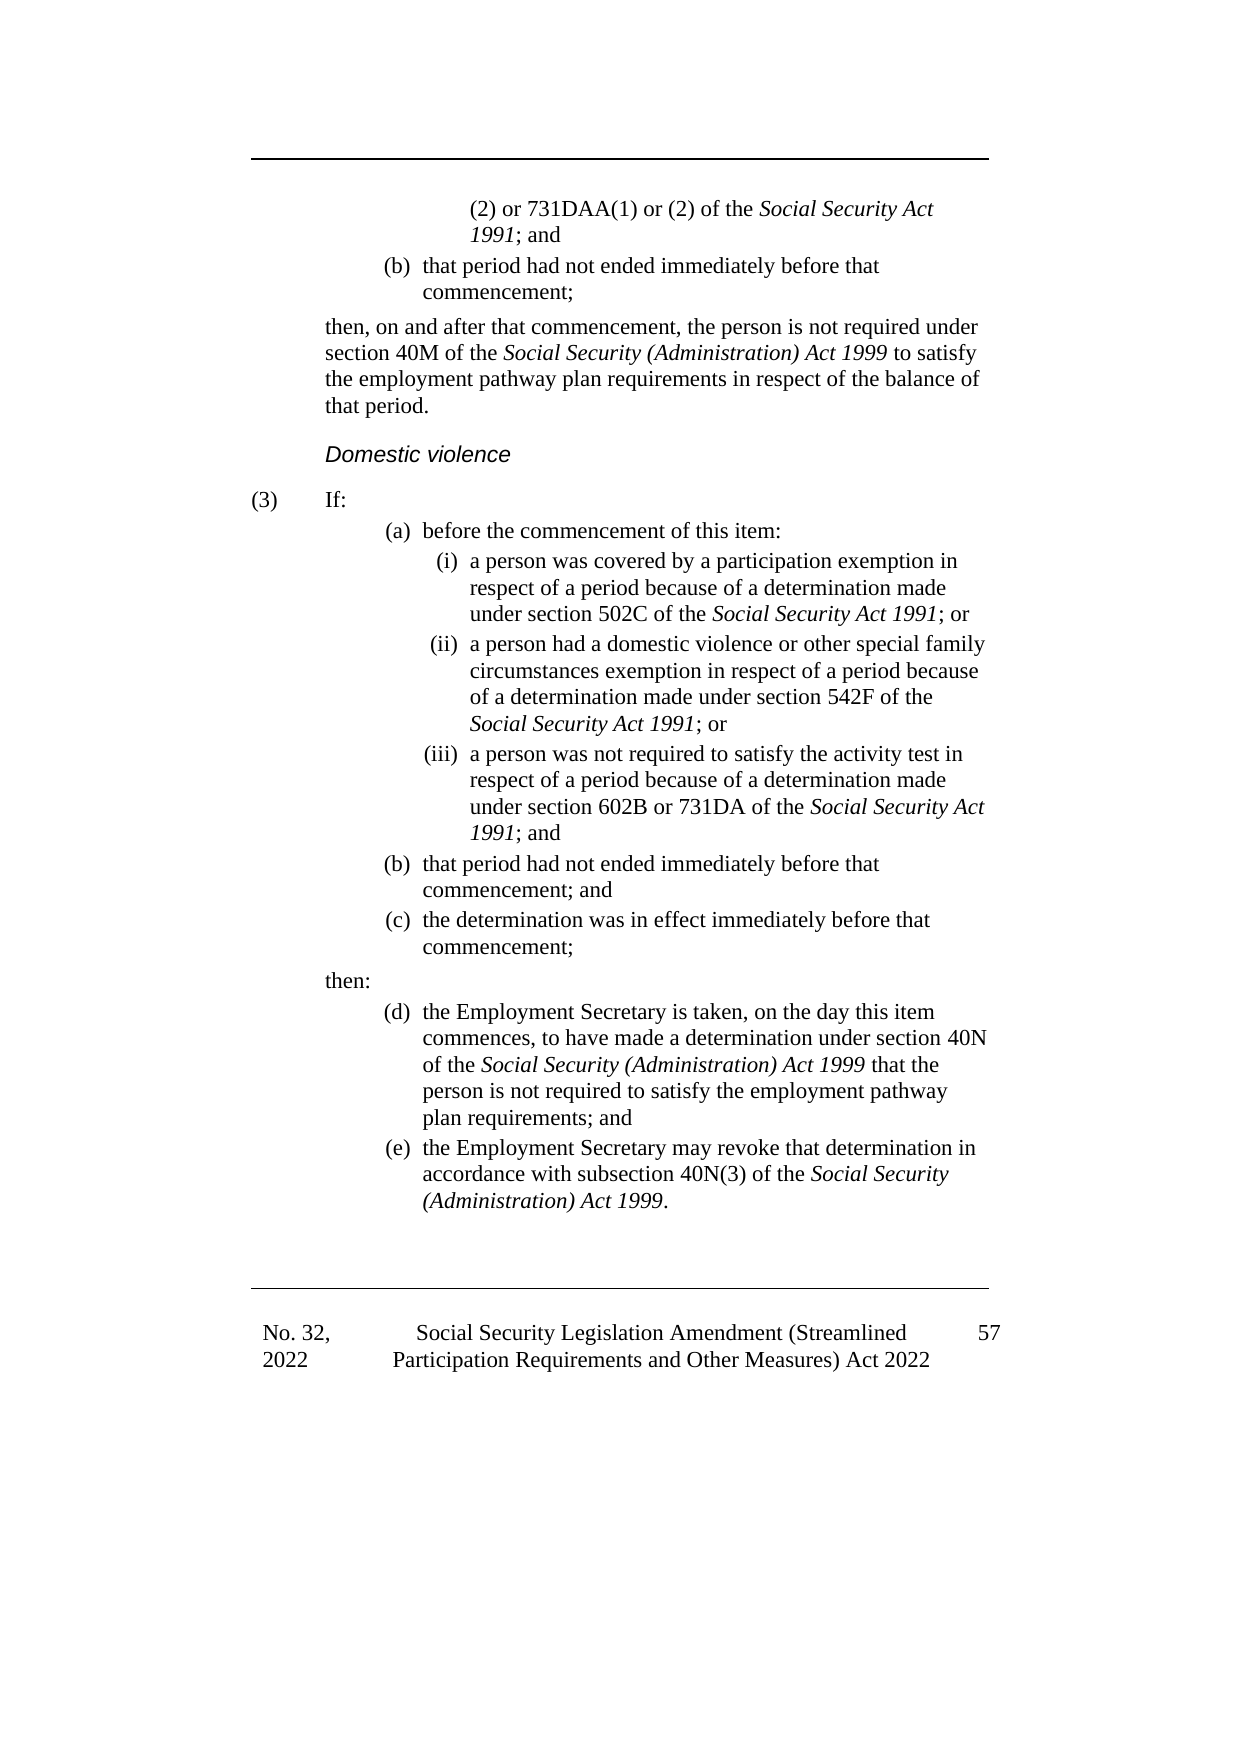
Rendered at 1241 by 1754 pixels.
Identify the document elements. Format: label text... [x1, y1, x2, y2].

text (c) the determination was in effect immediately before that commencement; [251, 907, 989, 959]
text Domestic violence [325, 441, 989, 467]
text (i) a person was covered by a participation exemption in respect of a period because of a determination made under section 502C of the Social Security Act 1991; or [251, 547, 989, 626]
text (e) the Employment Secretary may revoke that determination in accordance with subsection 40N(3) of the Social Security (Administration) Act 1999. [251, 1134, 989, 1213]
text then: [325, 968, 989, 994]
text (iii) a person was not required to satisfy the activity test in respect of a period because of a determination made under section 602B or 731DA of the Social Security Act 1991; and [251, 740, 989, 846]
text (a) before the commencement of this item: [251, 517, 989, 543]
text (b) that period had not ended immediately before that commencement; [251, 252, 989, 304]
text (3) If: [251, 486, 989, 513]
text then, on and after that commencement, the person is not required under section 40M of the Social Security (Administration) Act 1999 to satisfy the employment pathway plan requirements in respect of the balance of that period. [325, 313, 989, 418]
text (d) the Employment Secretary is taken, on the day this item commences, to have made a determination under section 40N of the Social Security (Administration) Act 1999 that the person is not required to satisfy the employment pathway plan requirements; and [251, 998, 989, 1130]
text (ii) a person had a domestic violence or other special family circumstances exemption in respect of a period because of a determination made under section 542F of the Social Security Act 1991; or [251, 631, 989, 736]
text (b) that period had not ended immediately before that commencement; and [251, 850, 989, 902]
text (iii) a person was not required to satisfy the activity test in respect of a period because of subsection 602AA(1) or (2) or 731DAA(1) or (2) of the Social Security Act 1991; and [251, 195, 989, 248]
